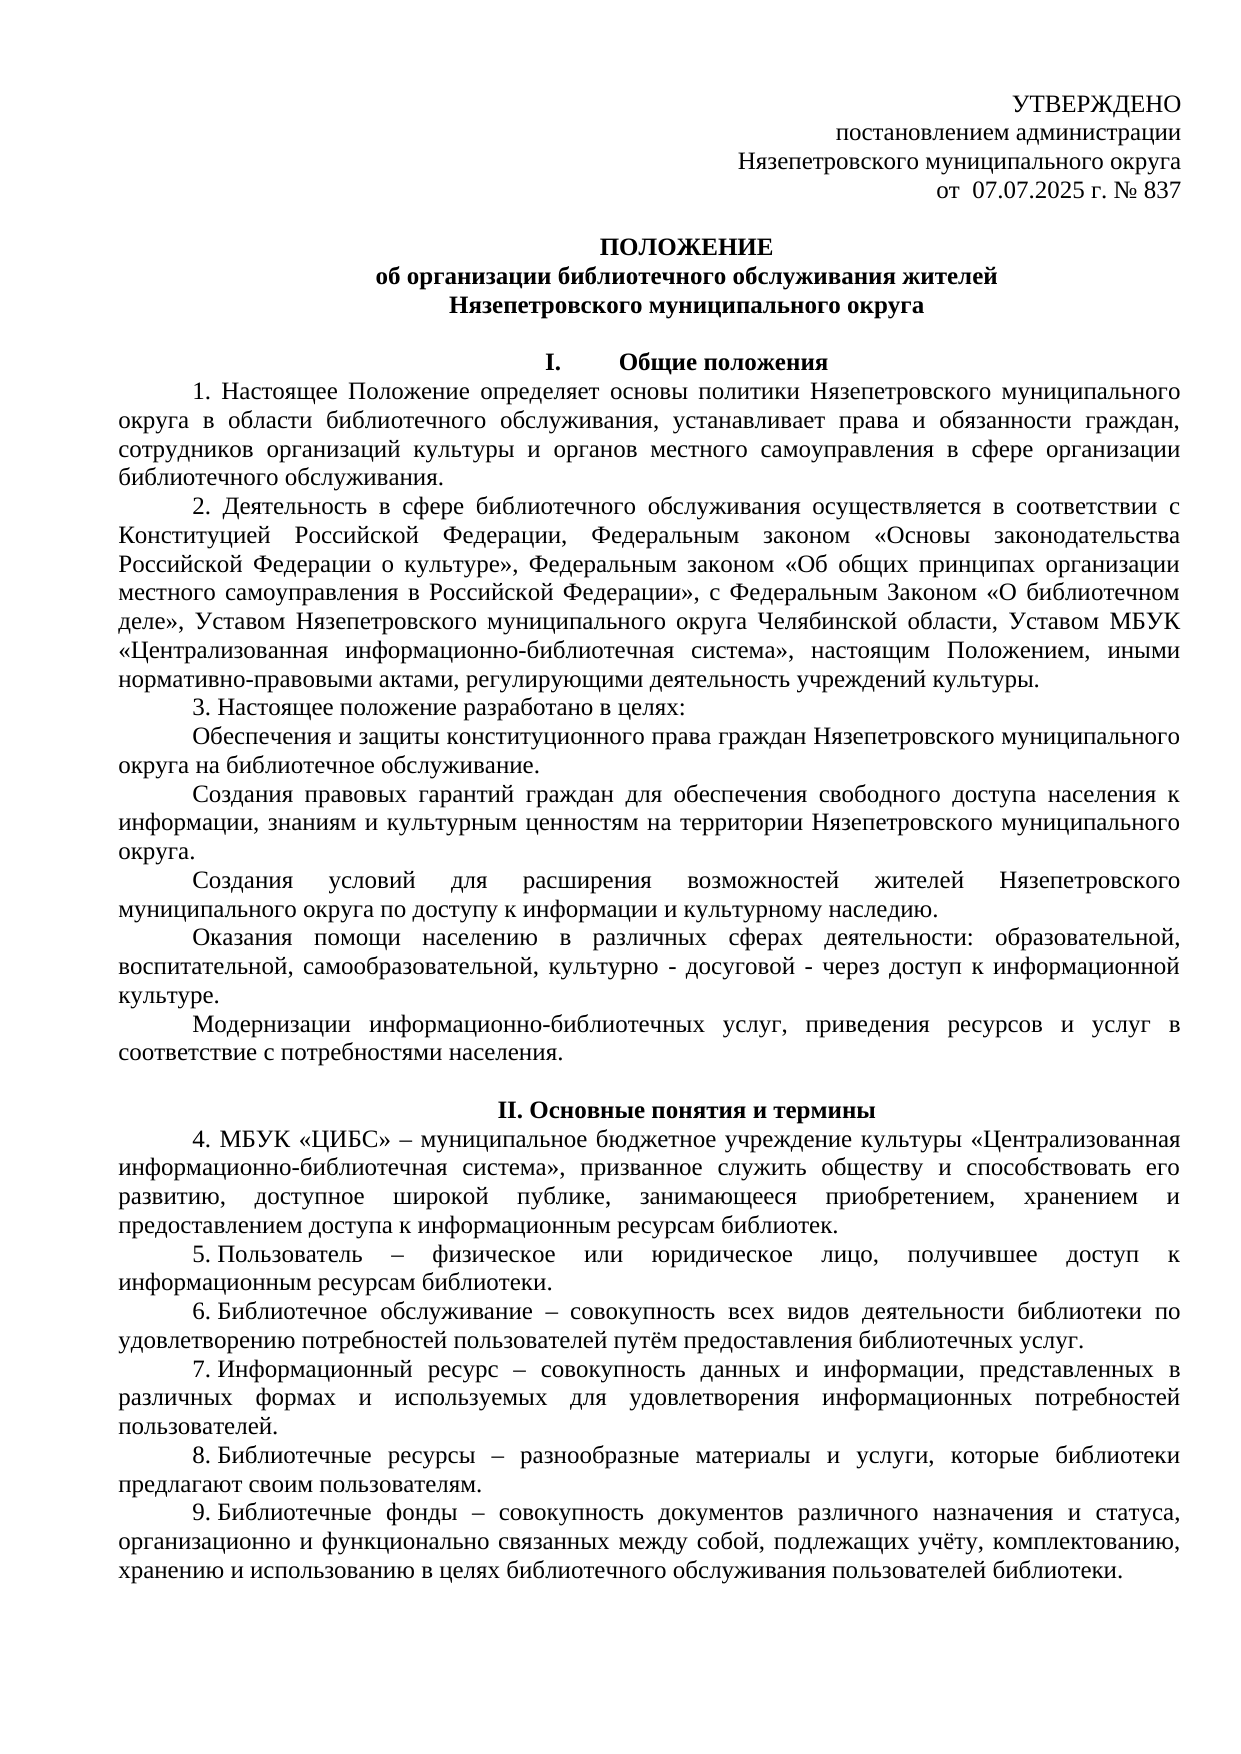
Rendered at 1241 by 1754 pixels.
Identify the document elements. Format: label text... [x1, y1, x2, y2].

text ПОЛОЖЕНИЕ [118, 232, 1181, 261]
text Создания условий для расширения возможностей жителей Нязепетровского муниципального округа по доступу к информации и культурному наследию. [118, 865, 1181, 922]
text Обеспечения и защиты конституционного права граждан Нязепетровского муниципального округа на библиотечное обслуживание. [118, 721, 1181, 779]
text Нязепетровского муниципального округа [118, 290, 1181, 319]
text II. Основные понятия и термины [118, 1095, 1181, 1124]
text УТВЕРЖДЕНО [118, 89, 1181, 117]
text 8. Библиотечные ресурсы – разнообразные материалы и услуги, которые библиотеки предлагают своим пользователям. [118, 1440, 1181, 1497]
text постановлением администрации [118, 117, 1181, 146]
text 1. Настоящее Положение определяет основы политики Нязепетровского муниципального округа в области библиотечного обслуживания, устанавливает права и обязанности граждан, сотрудников организаций культуры и органов местного самоуправления в сфере организации библиотечного обслуживания. [118, 376, 1181, 491]
text Нязепетровского муниципального округа [118, 146, 1181, 175]
text Оказания помощи населению в различных сферах деятельности: образовательной, воспитательной, самообразовательной, культурно - досуговой - через доступ к информационной культуре. [118, 922, 1181, 1009]
text от 07.07.2025 г. № 837 [118, 175, 1181, 204]
text I. Общие положения [118, 347, 1181, 376]
text об организации библиотечного обслуживания жителей [118, 261, 1181, 290]
text 4. МБУК «ЦИБС» – муниципальное бюджетное учреждение культуры «Централизованная информационно-библиотечная система», призванное служить обществу и способствовать его развитию, доступное широкой публике, занимающееся приобретением, хранением и предоставлением доступа к информационным ресурсам библиотек. [118, 1124, 1181, 1239]
text 3. Настоящее положение разработано в целях: [118, 692, 1181, 721]
text 6. Библиотечное обслуживание – совокупность всех видов деятельности библиотеки по удовлетворению потребностей пользователей путём предоставления библиотечных услуг. [118, 1296, 1181, 1354]
text 7. Информационный ресурс – совокупность данных и информации, представленных в различных формах и используемых для удовлетворения информационных потребностей пользователей. [118, 1354, 1181, 1440]
text 9. Библиотечные фонды – совокупность документов различного назначения и статуса, организационно и функционально связанных между собой, подлежащих учёту, комплектованию, хранению и использованию в целях библиотечного обслуживания пользователей библиотеки. [118, 1497, 1181, 1584]
text 5. Пользователь – физическое или юридическое лицо, получившее доступ к информационным ресурсам библиотеки. [118, 1239, 1181, 1296]
text 2. Деятельность в сфере библиотечного обслуживания осуществляется в соответствии с Конституцией Российской Федерации, Федеральным законом «Основы законодательства Российской Федерации о культуре», Федеральным законом «Об общих принципах организации местного самоуправления в Российской Федерации», с Федеральным Законом «О библиотечном деле», Уставом Нязепетровского муниципального округа Челябинской области, Уставом МБУК «Централизованная информационно-библиотечная система», настоящим Положением, иными нормативно-правовыми актами, регулирующими деятельность учреждений культуры. [118, 491, 1181, 692]
text Модернизации информационно-библиотечных услуг, приведения ресурсов и услуг в соответствие с потребностями населения. [118, 1009, 1181, 1066]
text Создания правовых гарантий граждан для обеспечения свободного доступа населения к информации, знаниям и культурным ценностям на территории Нязепетровского муниципального округа. [118, 779, 1181, 865]
